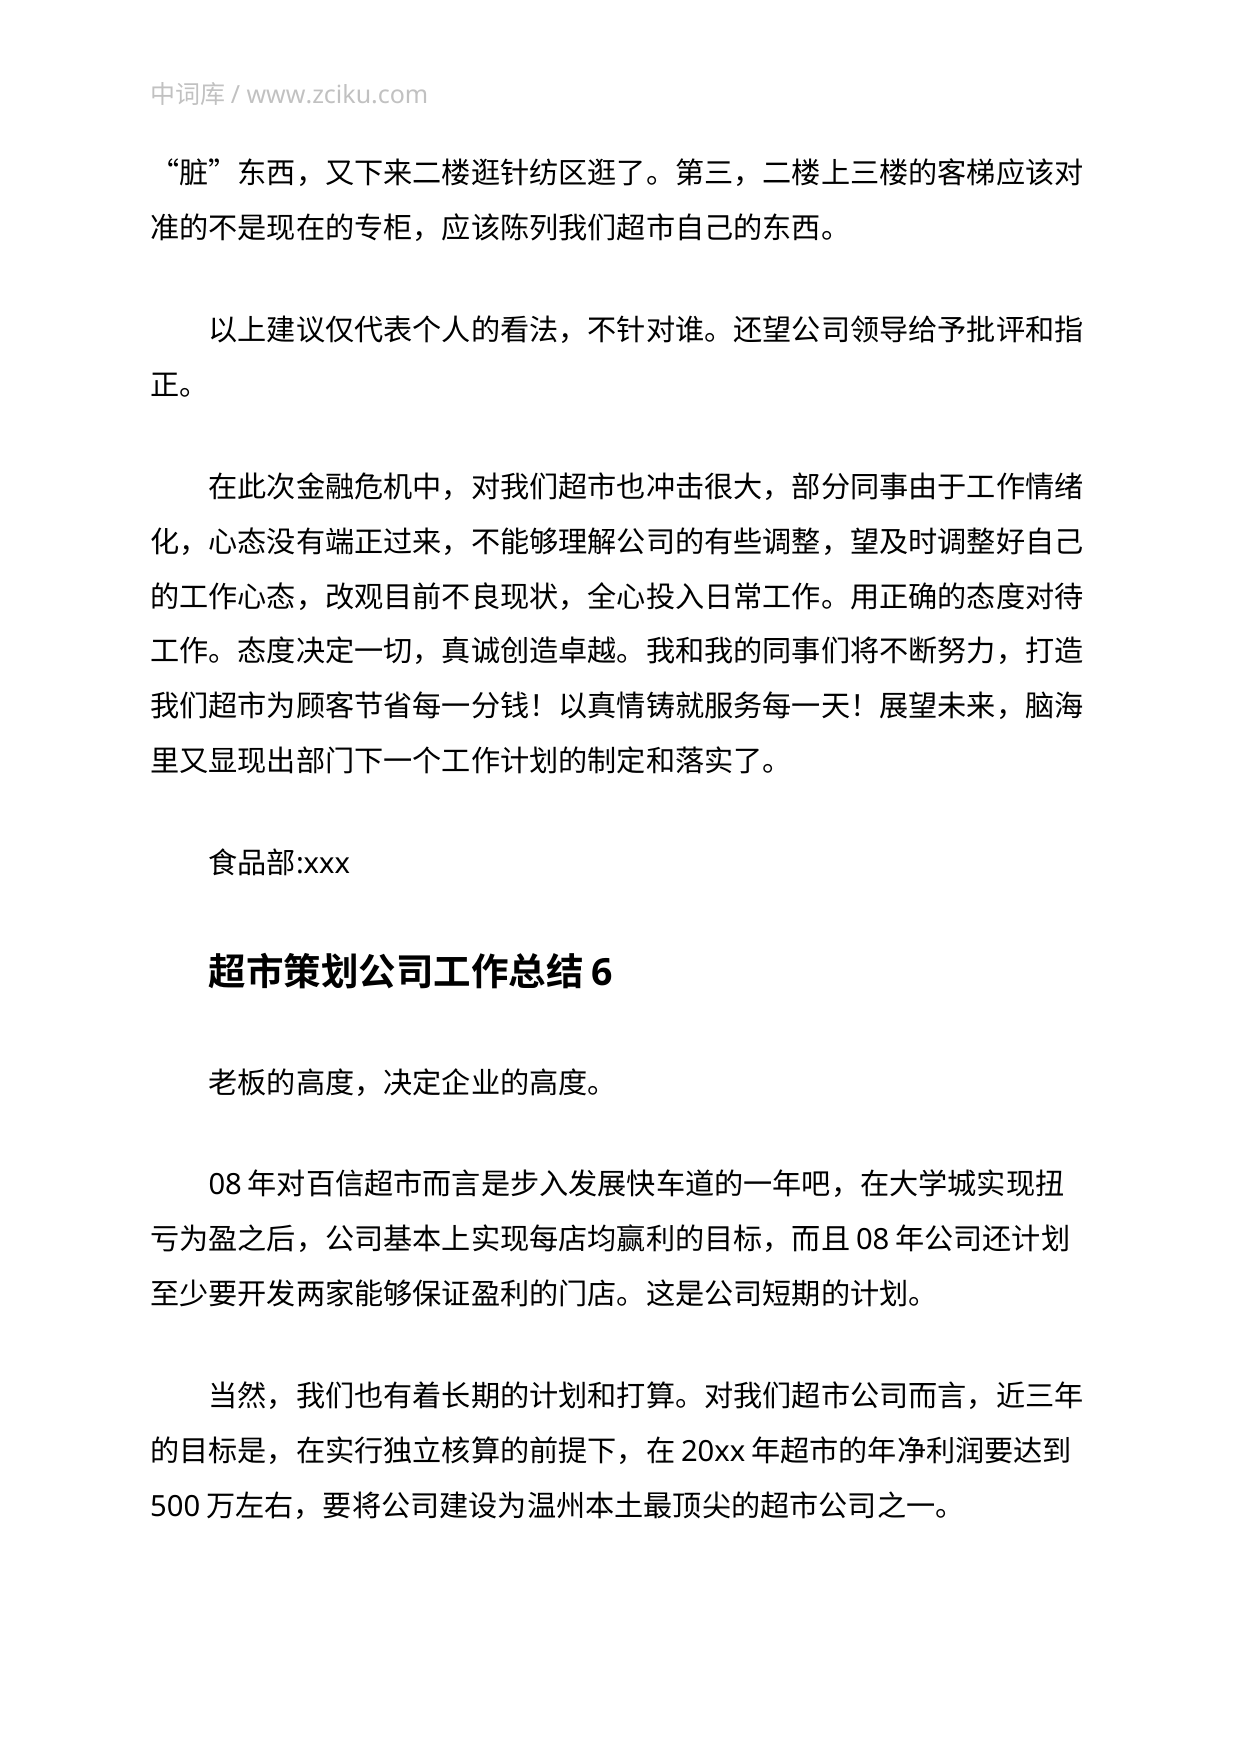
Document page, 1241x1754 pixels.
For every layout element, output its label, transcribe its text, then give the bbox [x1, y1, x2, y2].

text 当然，我们也有着长期的计划和打算。对我们超市公司而言，近三年的目标是，在实行独立核算的前提下，在20xx年超市的年净利润要达到500万左右，要将公司建设为温州本土最顶尖的超市公司之一。 [150, 1373, 1090, 1525]
text 在此次金融危机中，对我们超市也冲击很大，部分同事由于工作情绪化，心态没有端正过来，不能够理解公司的有些调整，望及时调整好自己的工作心态，改观目前不良现状，全心投入日常工作。用正确的态度对待工作。态度决定一切，真诚创造卓越。我和我的同事们将不断努力，打造我们超市为顾客节省每一分钱！以真情铸就服务每一天！展望未来，脑海里又显现出部门下一个工作计划的制定和落实了。 [150, 463, 1090, 780]
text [150, 150, 1090, 247]
text 超市策划公司工作总结6 [150, 942, 1090, 996]
text 老板的高度，决定企业的高度。 [150, 1059, 1090, 1101]
text 食品部:xxx [150, 839, 1090, 882]
text 以上建议仅代表个人的看法，不针对谁。还望公司领导给予批评和指正。 [150, 307, 1090, 404]
text 08年对百信超市而言是步入发展快车道的一年吧，在大学城实现扭亏为盈之后，公司基本上实现每店均赢利的目标，而且08年公司还计划至少要开发两家能够保证盈利的门店。这是公司短期的计划。 [150, 1161, 1090, 1313]
